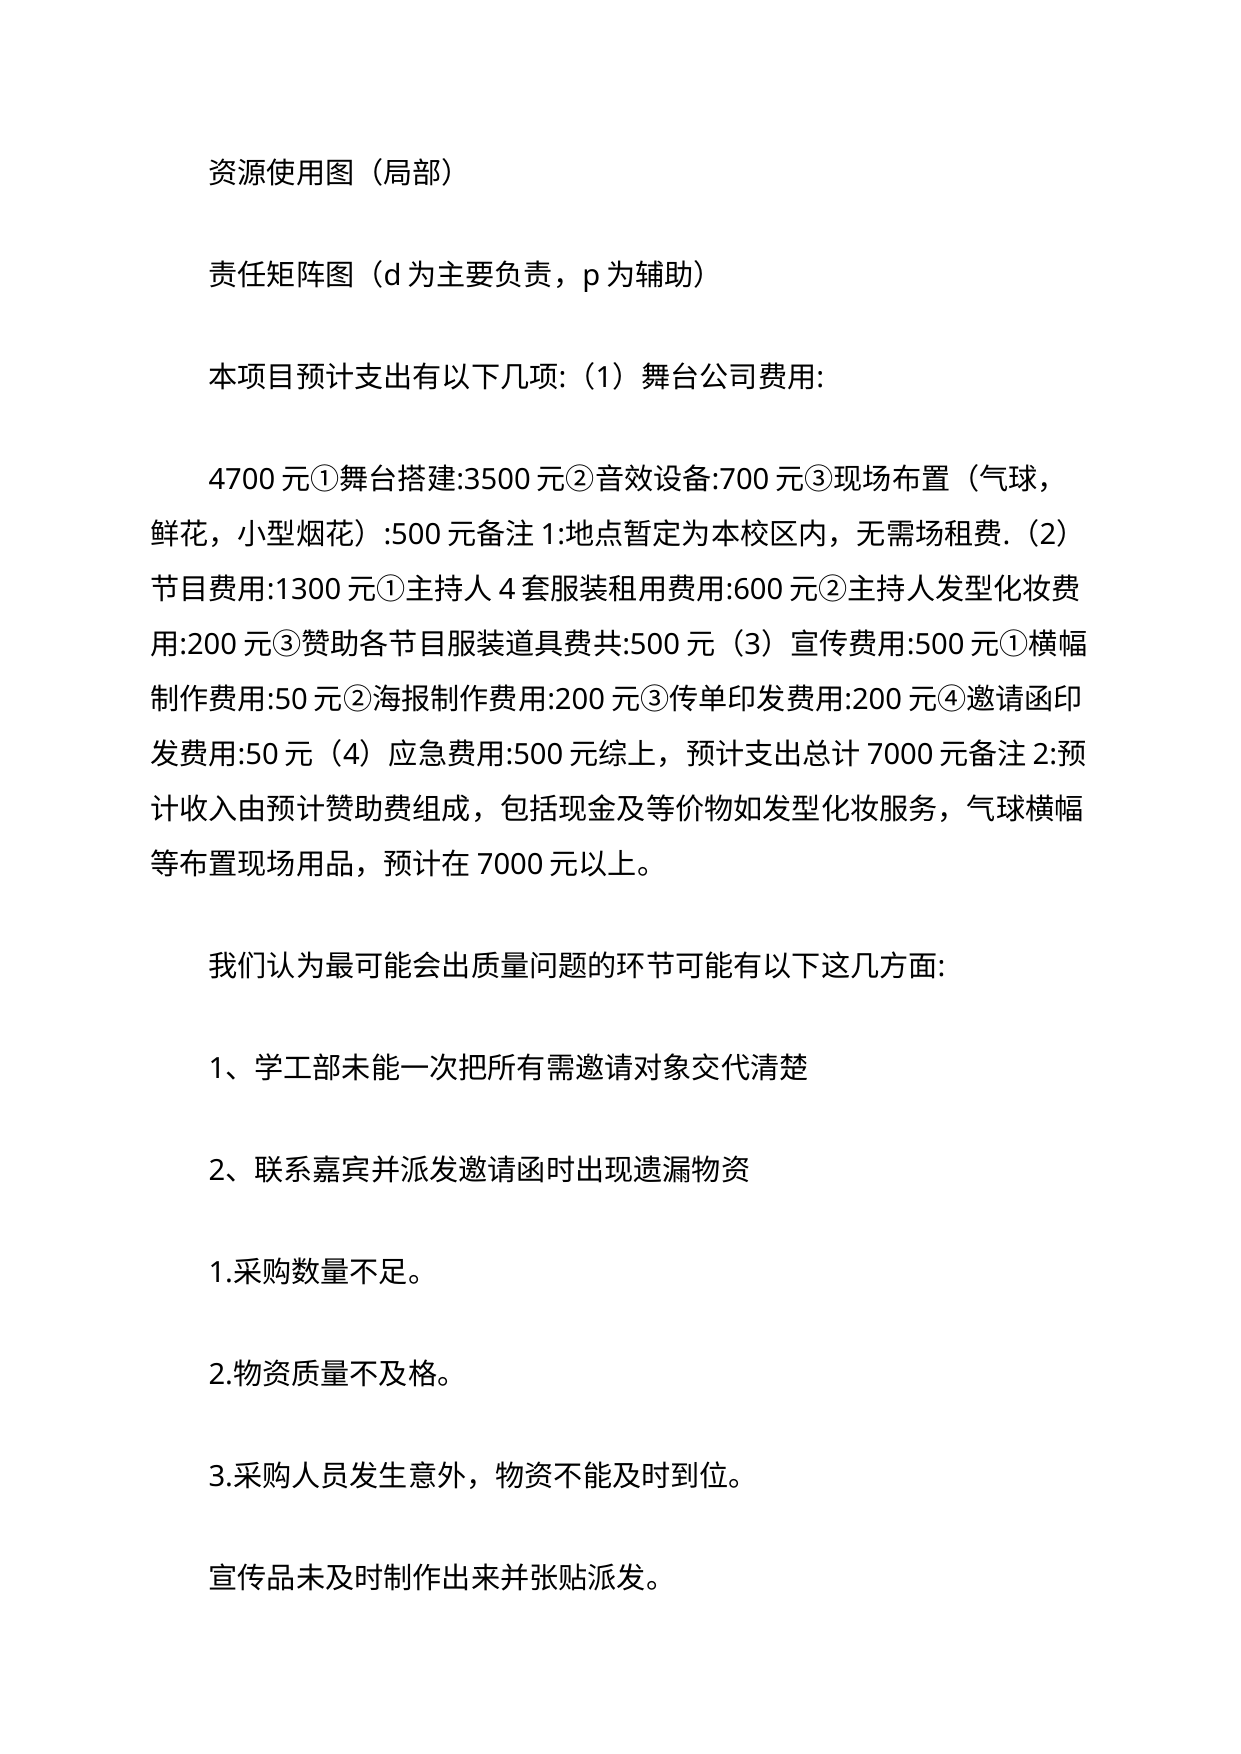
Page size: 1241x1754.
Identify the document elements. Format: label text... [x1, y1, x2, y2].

text 3.采购人员发生意外，物资不能及时到位。 [150, 1452, 1090, 1495]
text 责任矩阵图（d为主要负责，p为辅助） [150, 252, 1090, 294]
text 我们认为最可能会出质量问题的环节可能有以下这几方面: [150, 943, 1090, 985]
text 2、联系嘉宾并派发邀请函时出现遗漏物资 [150, 1147, 1090, 1189]
text 2.物资质量不及格。 [150, 1351, 1090, 1393]
text 4700元①舞台搭建:3500元②音效设备:700元③现场布置（气球，鲜花，小型烟花）:500元备注1:地点暂定为本校区内，无需场租费.（2）节目费用:1300元①主持人4套服装租用费用:600元②主持人发型化妆费用:200元③赞助各节目服装道具费共:500元（3）宣传费用:500元①横幅制作费用:50元②海报制作费用:200元③传单印发费用:200元④邀请函印发费用:50元（4）应急费用:500元综上，预计支出总计7000元备注2:预计收入由预计赞助费组成，包括现金及等价物如发型化妆服务，气球横幅等布置现场用品，预计在7000元以上。 [150, 456, 1090, 883]
text 1.采购数量不足。 [150, 1248, 1090, 1291]
text 本项目预计支出有以下几项:（1）舞台公司费用: [150, 354, 1090, 396]
text 资源使用图（局部） [150, 150, 1090, 192]
text 宣传品未及时制作出来并张贴派发。 [150, 1554, 1090, 1597]
text 1、学工部未能一次把所有需邀请对象交代清楚 [150, 1044, 1090, 1087]
